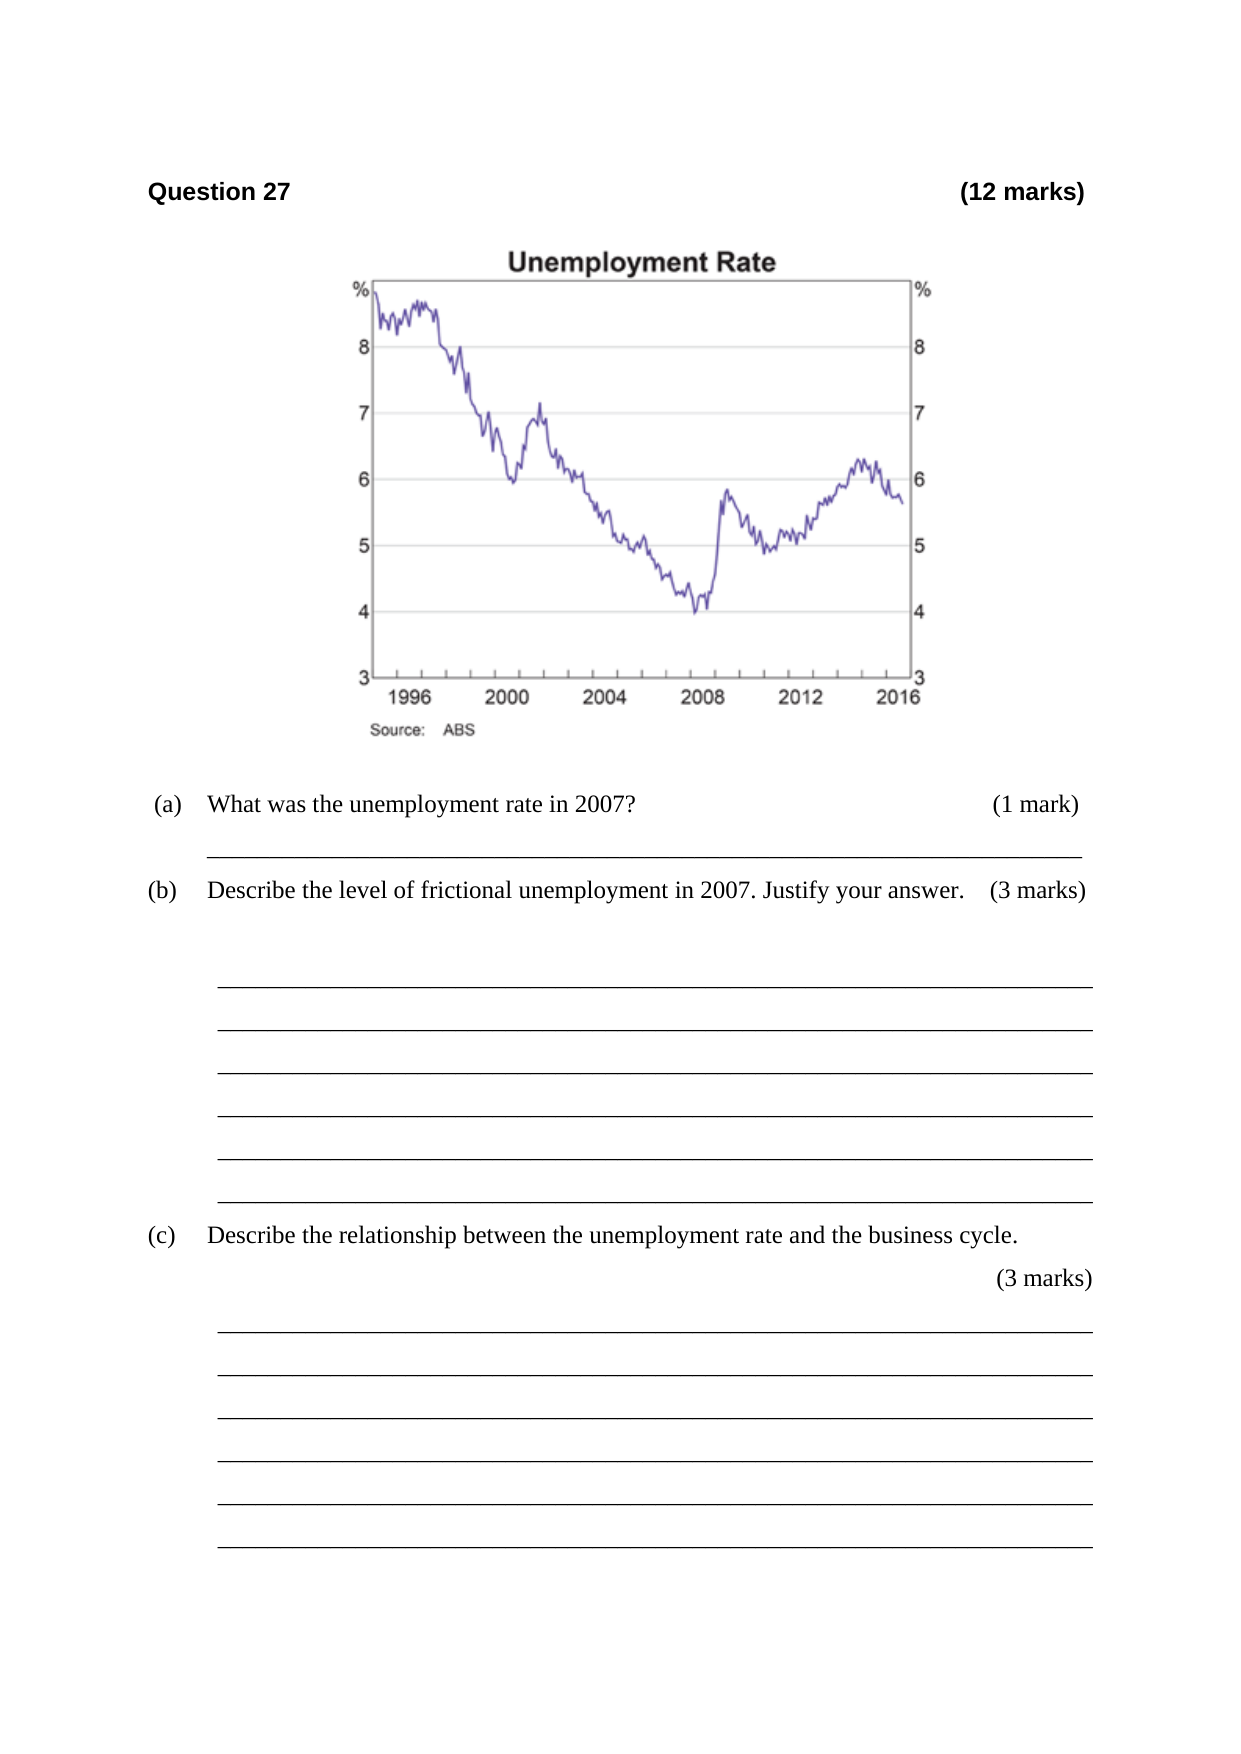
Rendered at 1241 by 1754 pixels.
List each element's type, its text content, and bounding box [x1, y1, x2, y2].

text (b) Describe the level of frictional unemployment in 2007. Justify your answer. (3 marks) [148, 875, 1092, 904]
text (a) What was the unemployment rate in 2007? (1 mark) [148, 789, 1092, 818]
text ______________________________________________________________________ [148, 832, 1092, 861]
text (c) Describe the relationship between the unemployment rate and the business cycle. [148, 1220, 1092, 1249]
picture [307, 246, 933, 741]
text (3 marks) ____________________________________________________________________________________________________________________________________________________________________________________________________________________________________________________________________________________________________________________________________________________________________________________________________________________________________ [148, 1263, 1092, 1551]
text ____________________________________________________________________________________________________________________________________________________________________________________________________________________________________________________________________________________________________________________________________________________________________________________________________________________________________ [148, 918, 1092, 1206]
text Question 27 (12 marks) [148, 176, 1092, 205]
